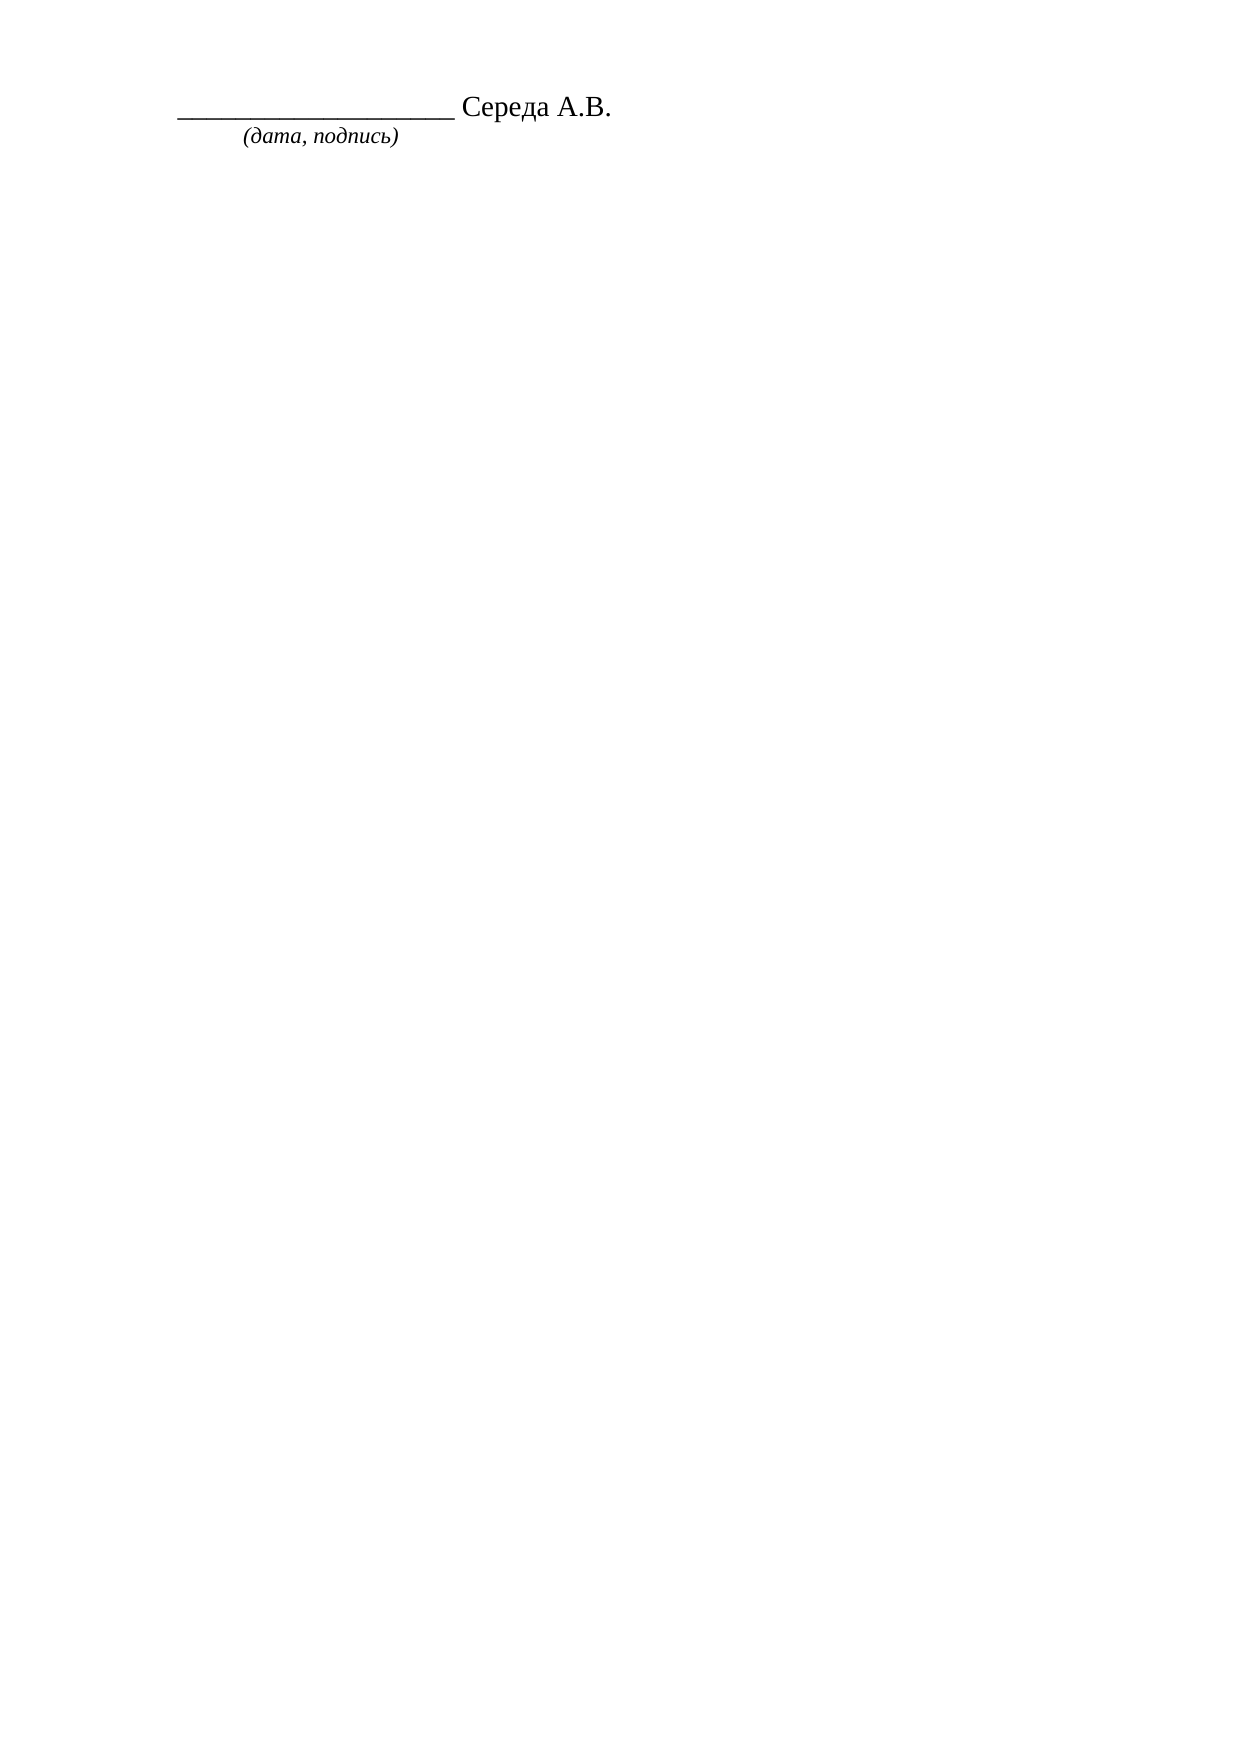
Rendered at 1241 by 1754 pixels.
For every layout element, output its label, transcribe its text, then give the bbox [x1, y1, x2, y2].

text (дата, подпись) [177, 122, 1181, 148]
text ___________________ Середа А.В. [177, 89, 1181, 122]
